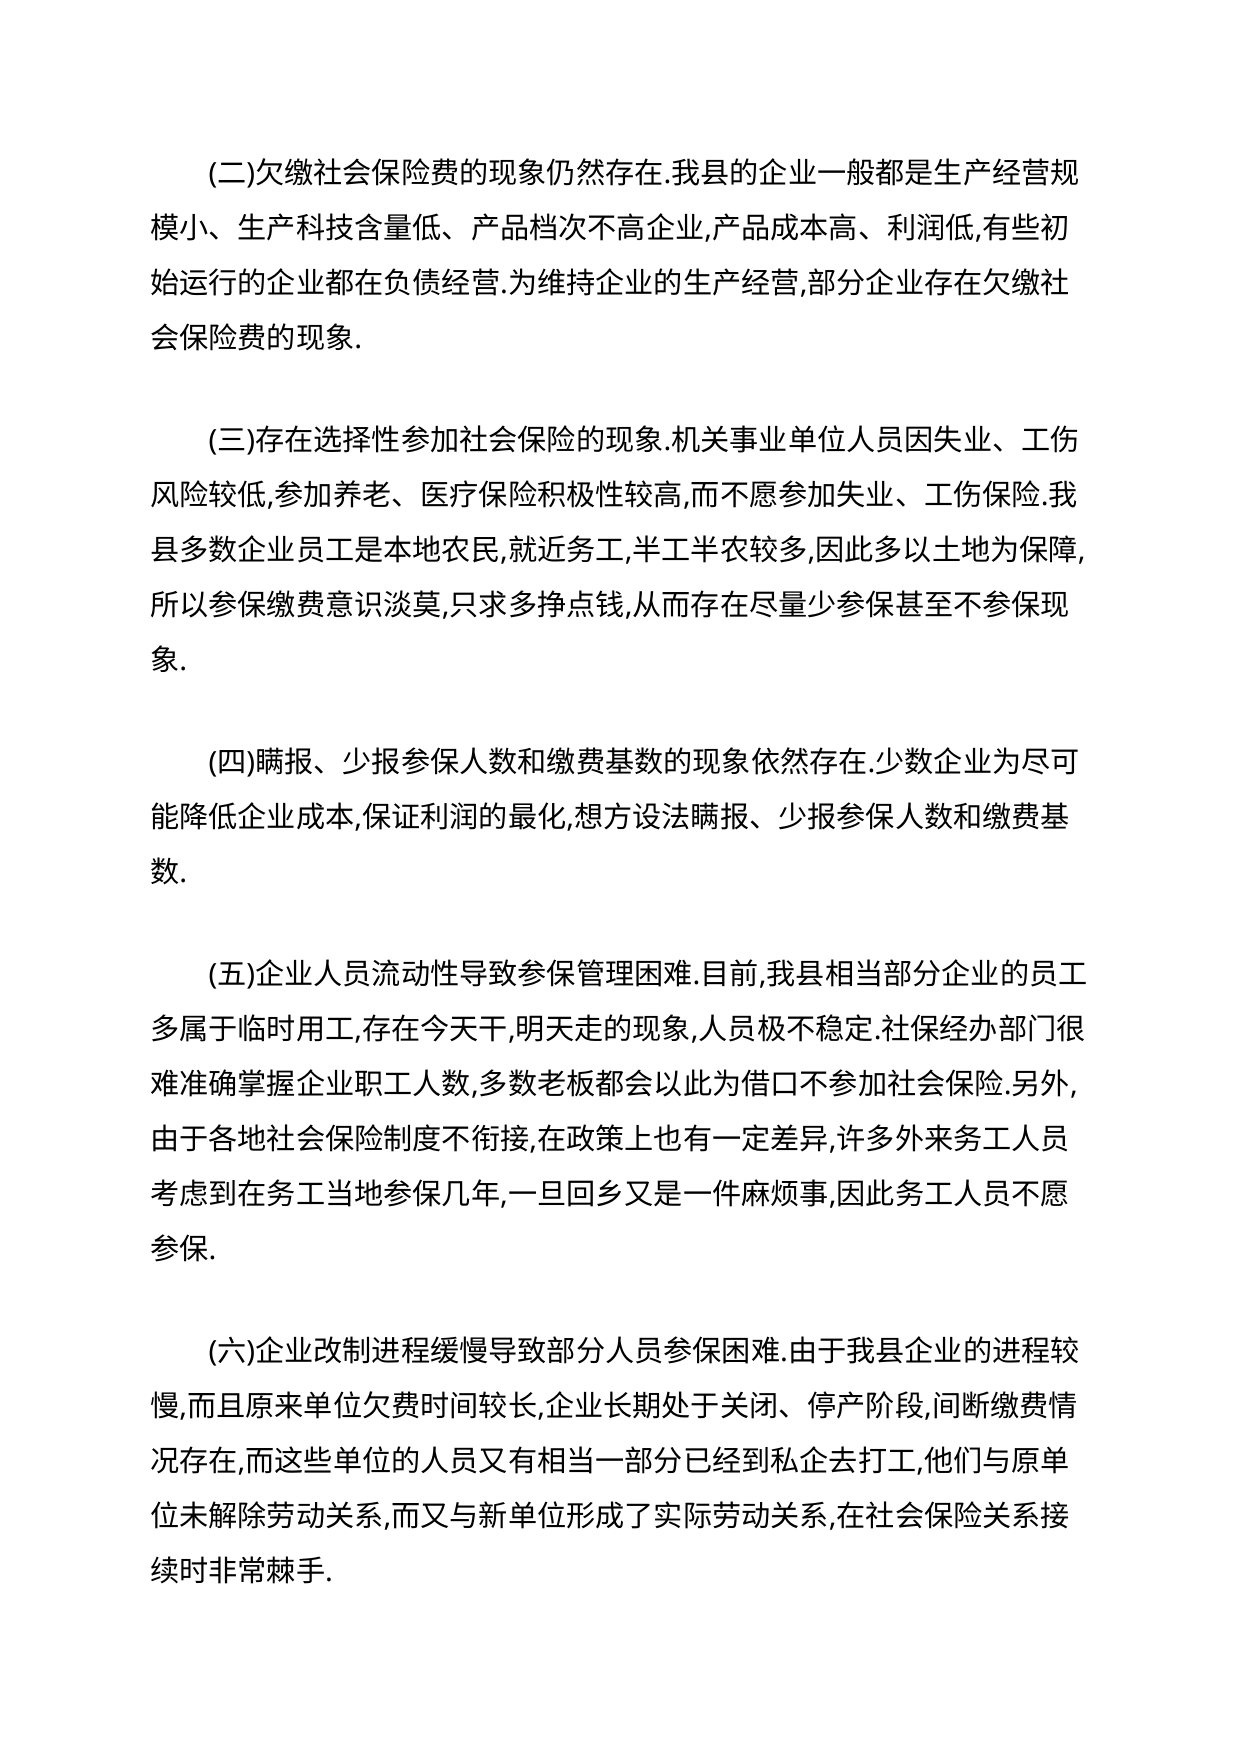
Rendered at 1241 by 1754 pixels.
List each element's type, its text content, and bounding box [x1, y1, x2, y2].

text (六)企业改制进程缓慢导致部分人员参保困难.由于我县企业的进程较慢,而且原来单位欠费时间较长,企业长期处于关闭、停产阶段,间断缴费情况存在,而这些单位的人员又有相当一部分已经到私企去打工,他们与原单位未解除劳动关系,而又与新单位形成了实际劳动关系,在社会保险关系接续时非常棘手. [150, 1328, 1090, 1590]
text (三)存在选择性参加社会保险的现象.机关事业单位人员因失业、工伤风险较低,参加养老、医疗保险积极性较高,而不愿参加失业、工伤保险.我县多数企业员工是本地农民,就近务工,半工半农较多,因此多以土地为保障,所以参保缴费意识淡莫,只求多挣点钱,从而存在尽量少参保甚至不参保现象. [150, 417, 1090, 679]
text (四)瞒报、少报参保人数和缴费基数的现象依然存在.少数企业为尽可能降低企业成本,保证利润的最化,想方设法瞒报、少报参保人数和缴费基数. [150, 739, 1090, 891]
text (五)企业人员流动性导致参保管理困难.目前,我县相当部分企业的员工多属于临时用工,存在今天干,明天走的现象,人员极不稳定.社保经办部门很难准确掌握企业职工人数,多数老板都会以此为借口不参加社会保险.另外,由于各地社会保险制度不衔接,在政策上也有一定差异,许多外来务工人员考虑到在务工当地参保几年,一旦回乡又是一件麻烦事,因此务工人员不愿参保. [150, 951, 1090, 1268]
text (二)欠缴社会保险费的现象仍然存在.我县的企业一般都是生产经营规模小、生产科技含量低、产品档次不高企业,产品成本高、利润低,有些初始运行的企业都在负债经营.为维持企业的生产经营,部分企业存在欠缴社会保险费的现象. [150, 150, 1090, 357]
